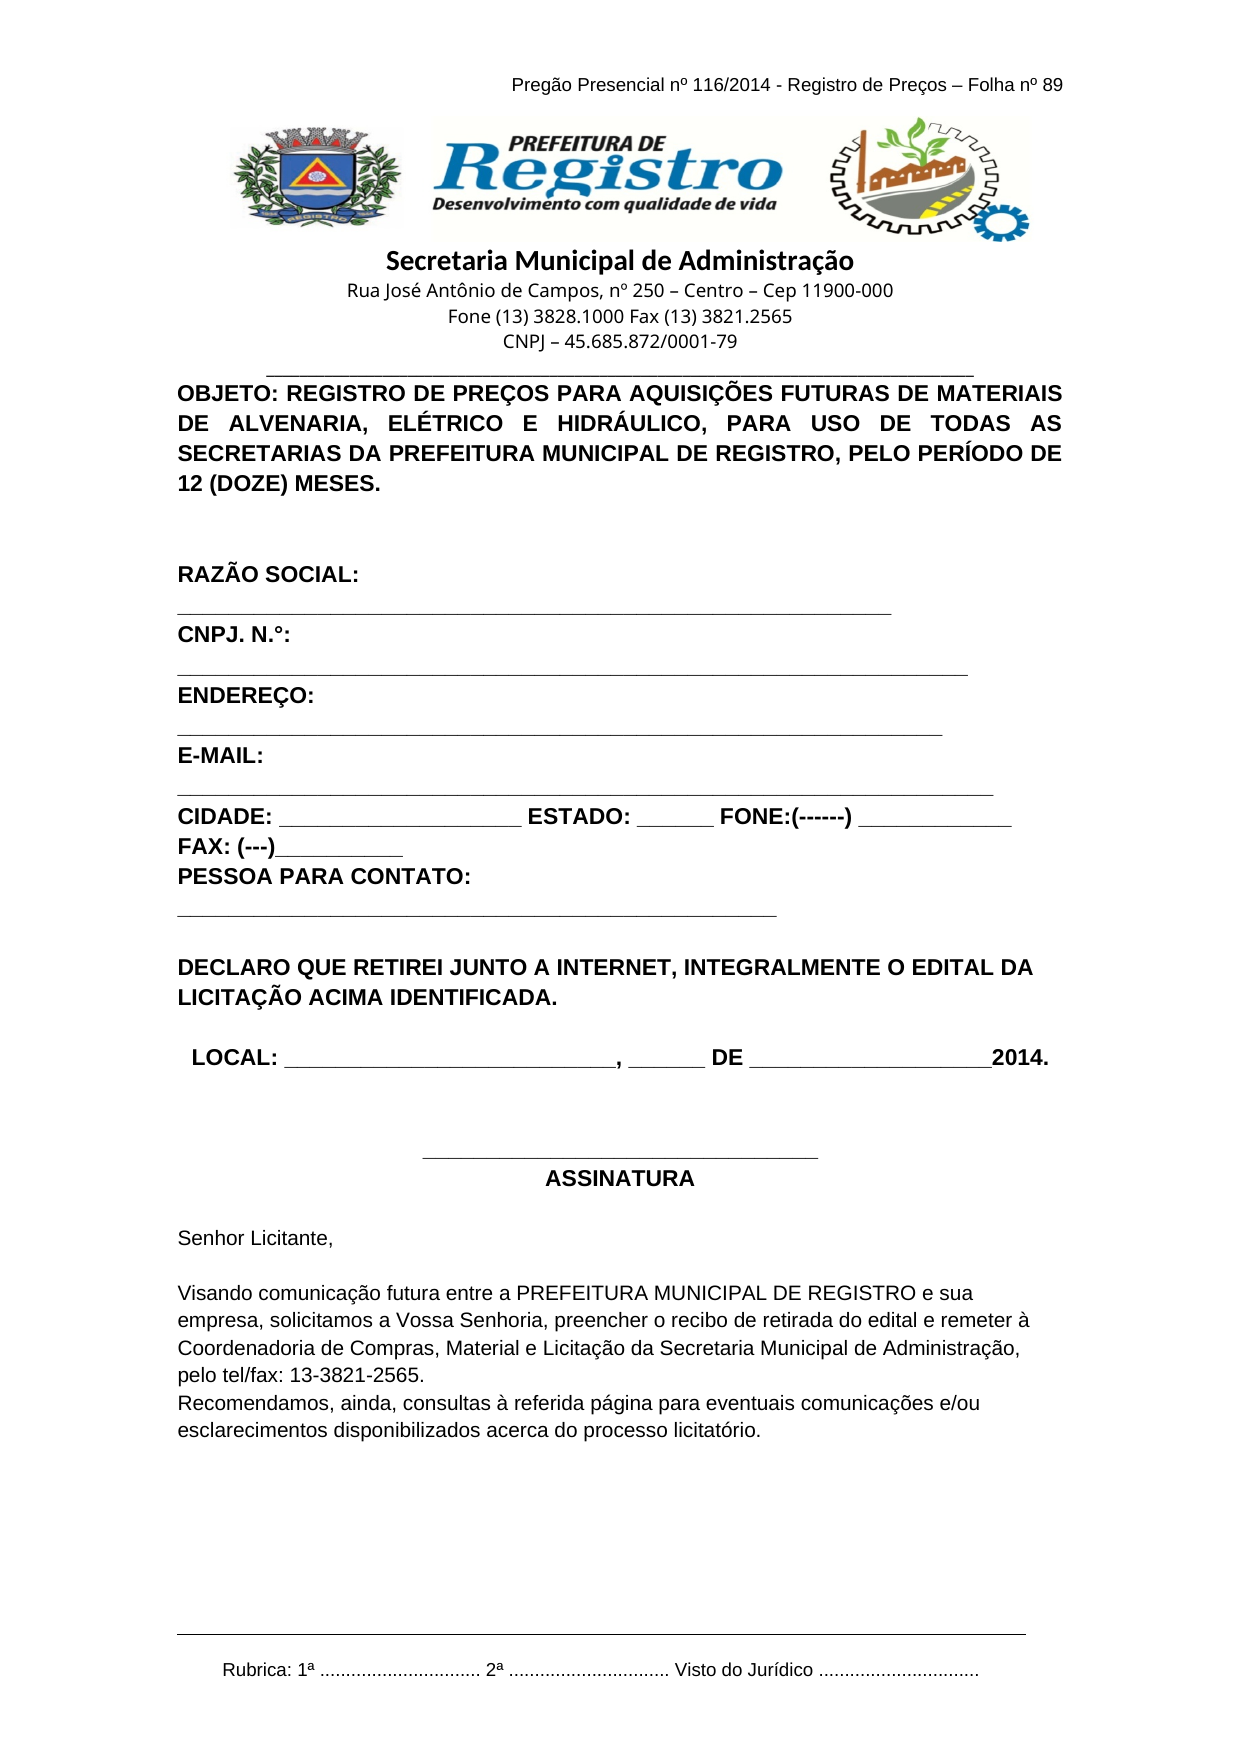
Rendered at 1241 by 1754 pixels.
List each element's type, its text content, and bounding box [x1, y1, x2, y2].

text RAZÃO SOCIAL: ________________________________________________________ [177, 561, 1063, 618]
text _______________________________ [177, 1135, 1063, 1161]
text Senhor Licitante, [177, 1226, 1063, 1249]
picture [193, 116, 1047, 242]
text Recomendamos, ainda, consultas à referida página para eventuais comunicações e/ou esclarecimentos disponibilizados acerca do processo licitatório. [177, 1391, 1063, 1442]
text DECLARO QUE RETIREI JUNTO A INTERNET, INTEGRALMENTE O EDITAL DA LICITAÇÃO ACIMA IDENTIFICADA. [177, 954, 1063, 1010]
text LOCAL: __________________________, ______ DE ___________________2014. [177, 1044, 1063, 1071]
text ASSINATURA [177, 1165, 1063, 1192]
text CIDADE: ___________________ ESTADO: ______ FONE:(------) ____________ FAX: (---)__________ [177, 803, 1063, 859]
text Visando comunicação futura entre a PREFEITURA MUNICIPAL DE REGISTRO e sua empresa, solicitamos a Vossa Senhoria, preencher o recibo de retirada do edital e remeter à Coordenadoria de Compras, Material e Licitação da Secretaria Municipal de Administração, pelo tel/fax: 13-3821-2565. [177, 1281, 1063, 1387]
text OBJETO: REGISTRO DE PREÇOS PARA AQUISIÇÕES FUTURAS DE MATERIAIS DE ALVENARIA, ELÉTRICO E HIDRÁULICO, PARA USO DE TODAS AS SECRETARIAS DA PREFEITURA MUNICIPAL DE REGISTRO, PELO PERÍODO DE 12 (DOZE) MESES. [177, 380, 1063, 497]
text PESSOA PARA CONTATO: _______________________________________________ [177, 863, 1063, 920]
text CNPJ. N.°: ______________________________________________________________ [177, 621, 1063, 678]
text E-MAIL: ________________________________________________________________ [177, 742, 1063, 799]
text ENDEREÇO: ____________________________________________________________ [177, 682, 1063, 738]
